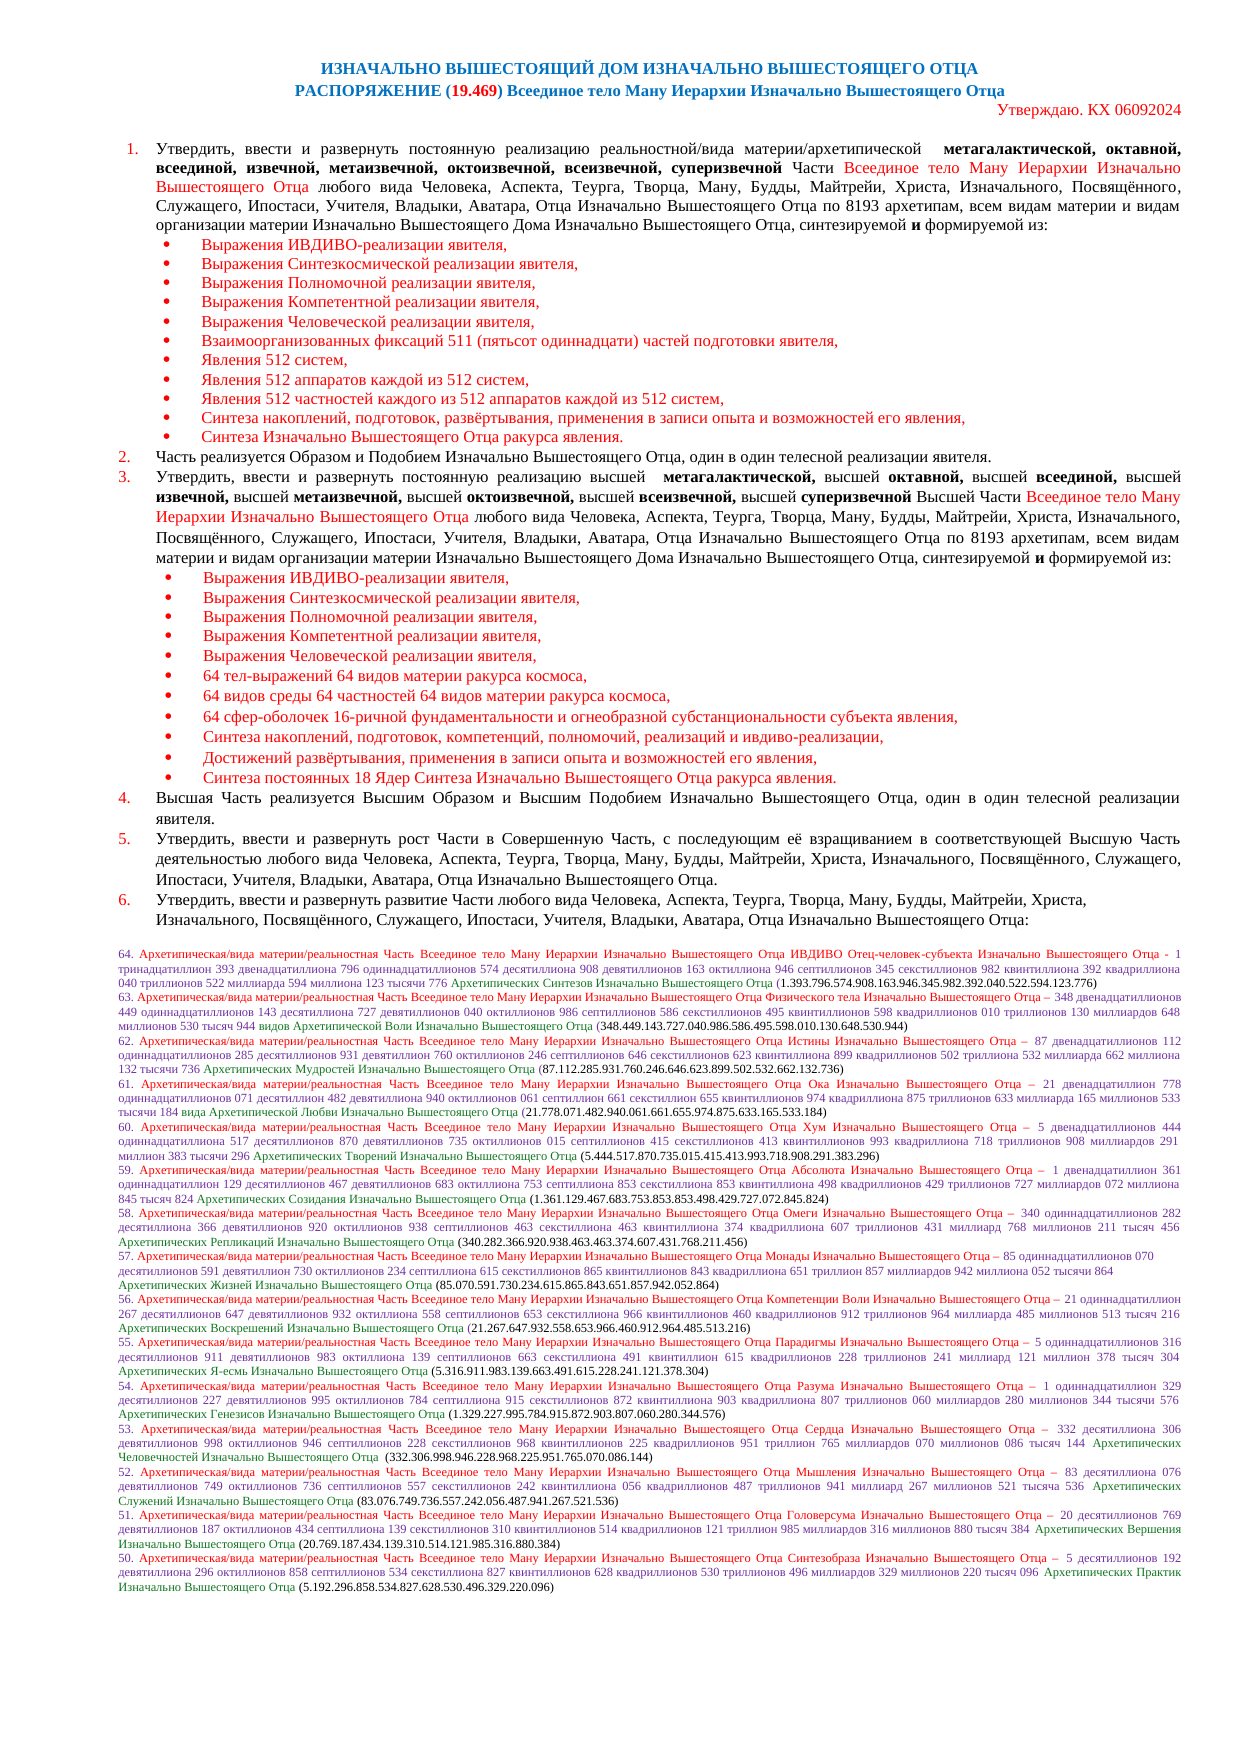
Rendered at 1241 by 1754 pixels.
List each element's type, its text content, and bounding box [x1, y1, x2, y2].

text 54. Архетипическая/вида материи/реальностная Часть Всеединое тело Ману Иерархии Изначально Вышестоящего Отца Разума Изначально Вышестоящего Отца – 1 одиннадцатиллион 329 десятиллионов 227 девятиллионов 995 октиллионов 784 септиллиона 915 секстиллионов 872 квинтиллиона 903 квадриллиона 807 триллионов 060 миллиардов 280 миллионов 344 тысячи 576 Архетипических Генезисов Изначально Вышестоящего Отца (1.329.227.995.784.915.872.903.807.060.280.344.576) [118, 1378, 1181, 1421]
text 57. Архетипическая/вида материи/реальностная Часть Всеединое тело Ману Иерархии Изначально Вышестоящего Отца Монады Изначально Вышестоящего Отца – 85 одиннадцатиллионов 070 десятиллионов 591 девятиллион 730 октиллионов 234 септиллиона 615 секстиллионов 865 квинтиллионов 843 квадриллиона 651 триллион 857 миллиардов 942 миллиона 052 тысячи 864 Архетипических Жизней Изначально Вышестоящего Отца (85.070.591.730.234.615.865.843.651.857.942.052.864) [118, 1249, 1181, 1292]
list Выражения ИВДИВО-реализации явителя, [163, 234, 1181, 254]
list Высшая Часть реализуется Высшим Образом и Высшим Подобием Изначально Вышестоящего Отца, один в один телесной реализации явителя. [118, 788, 1181, 828]
list Явления 512 систем, [163, 350, 1181, 369]
text 59. Архетипическая/вида материи/реальностная Часть Всеединое тело Ману Иерархии Изначально Вышестоящего Отца Абсолюта Изначально Вышестоящего Отца – 1 двенадцатиллион 361 одиннадцатиллион 129 десятиллионов 467 девятиллионов 683 октиллиона 753 септиллиона 853 секстиллиона 853 квинтиллиона 498 квадриллионов 429 триллионов 727 миллиардов 072 миллиона 845 тысяч 824 Архетипических Созидания Изначально Вышестоящего Отца (1.361.129.467.683.753.853.853.498.429.727.072.845.824) [118, 1163, 1181, 1206]
list Синтеза постоянных 18 Ядер Синтеза Изначально Вышестоящего Отца ракурса явления. [165, 768, 1181, 787]
list Выражения Человеческой реализации явителя, [165, 645, 1181, 664]
list Синтеза Изначально Вышестоящего Отца ракурса явления. [163, 427, 1181, 446]
list Выражения ИВДИВО-реализации явителя, [165, 568, 1181, 587]
list Выражения Человеческой реализации явителя, [163, 311, 1181, 331]
list Утвердить, ввести и развернуть постоянную реализацию реальностной/вида материи/архетипической метагалактической, октавной, всеединой, извечной, метаизвечной, октоизвечной, всеизвечной, суперизвечной Части Всеединое тело Ману Иерархии Изначально Вышестоящего Отца любого вида Человека, Аспекта, Теурга, Творца, Ману, Будды, Майтрейи, Христа, Изначального, Посвящённого, Служащего, Ипостаси, Учителя, Владыки, Аватара, Отца Изначально Вышестоящего Отца по 8193 архетипам, всем видам материи и видам организации материи Изначально Вышестоящего Дома Изначально Вышестоящего Отца, синтезируемой и формируемой из: [126, 138, 1181, 234]
list Часть реализуется Образом и Подобием Изначально Вышестоящего Отца, один в один телесной реализации явителя. [118, 446, 1181, 466]
list 64 видов среды 64 частностей 64 видов материи ракурса космоса, [165, 686, 1181, 705]
list 64 сфер-оболочек 16-ричной фундаментальности и огнеобразной субстанциональности субъекта явления, [165, 707, 1181, 726]
text 55. Архетипическая/вида материи/реальностная Часть Всеединое тело Ману Иерархии Изначально Вышестоящего Отца Парадигмы Изначально Вышестоящего Отца – 5 одиннадцатиллионов 316 десятиллионов 911 девятиллионов 983 октиллиона 139 септиллионов 663 секстиллиона 491 квинтиллион 615 квадриллионов 228 триллионов 241 миллиард 121 миллион 378 тысяч 304 Архетипических Я-есмь Изначально Вышестоящего Отца (5.316.911.983.139.663.491.615.228.241.121.378.304) [118, 1335, 1181, 1378]
list Выражения Компетентной реализации явителя, [163, 292, 1181, 311]
list Достижений развёртывания, применения в записи опыта и возможностей его явления, [165, 747, 1181, 767]
list Выражения Синтезкосмической реализации явителя, [163, 254, 1181, 273]
text 63. Архетипическая/вида материи/реальностная Часть Всеединое тело Ману Иерархии Изначально Вышестоящего Отца Физического тела Изначально Вышестоящего Отца – 348 двенадцатиллионов 449 одиннадцатиллионов 143 десятиллиона 727 девятиллионов 040 октиллионов 986 септиллионов 586 секстиллионов 495 квинтиллионов 598 квадриллионов 010 триллионов 130 миллиардов 648 миллионов 530 тысяч 944 видов Архетипической Воли Изначально Вышестоящего Отца (348.449.143.727.040.986.586.495.598.010.130.648.530.944) [118, 990, 1181, 1033]
text Утверждаю. КХ 06092024 [118, 100, 1181, 119]
list Явления 512 аппаратов каждой из 512 систем, [163, 369, 1181, 388]
list Утвердить, ввести и развернуть развитие Части любого вида Человека, Аспекта, Теурга, Творца, Ману, Будды, Майтрейи, Христа, Изначального, Посвящённого, Служащего, Ипостаси, Учителя, Владыки, Аватара, Отца Изначально Вышестоящего Отца: [118, 890, 1181, 929]
text 56. Архетипическая/вида материи/реальностная Часть Всеединое тело Ману Иерархии Изначально Вышестоящего Отца Компетенции Воли Изначально Вышестоящего Отца – 21 одиннадцатиллион 267 десятиллионов 647 девятиллионов 932 октиллиона 558 септиллионов 653 секстиллиона 966 квинтиллионов 460 квадриллионов 912 триллионов 964 миллиарда 485 миллионов 513 тысяч 216 Архетипических Воскрешений Изначально Вышестоящего Отца (21.267.647.932.558.653.966.460.912.964.485.513.216) [118, 1292, 1181, 1335]
list Синтеза накоплений, подготовок, развёртывания, применения в записи опыта и возможностей его явления, [163, 408, 1181, 427]
text 50. Архетипическая/вида материи/реальностная Часть Всеединое тело Ману Иерархии Изначально Вышестоящего Отца Синтезобраза Изначально Вышестоящего Отца – 5 десятиллионов 192 девятиллиона 296 октиллионов 858 септиллионов 534 секстиллиона 827 квинтиллионов 628 квадриллионов 530 триллионов 496 миллиардов 329 миллионов 220 тысяч 096 Архетипических Практик Изначально Вышестоящего Отца (5.192.296.858.534.827.628.530.496.329.220.096) [118, 1551, 1181, 1594]
text 58. Архетипическая/вида материи/реальностная Часть Всеединое тело Ману Иерархии Изначально Вышестоящего Отца Омеги Изначально Вышестоящего Отца – 340 одиннадцатиллионов 282 десятиллиона 366 девятиллионов 920 октиллионов 938 септиллионов 463 секстиллиона 463 квинтиллиона 374 квадриллиона 607 триллионов 431 миллиард 768 миллионов 211 тысяч 456 Архетипических Репликаций Изначально Вышестоящего Отца (340.282.366.920.938.463.463.374.607.431.768.211.456) [118, 1206, 1181, 1249]
text 61. Архетипическая/вида материи/реальностная Часть Всеединое тело Ману Иерархии Изначально Вышестоящего Отца Ока Изначально Вышестоящего Отца – 21 двенадцатиллион 778 одиннадцатиллионов 071 десятиллион 482 девятиллиона 940 октиллионов 061 септиллион 661 секстиллион 655 квинтиллионов 974 квадриллиона 875 триллионов 633 миллиарда 165 миллионов 533 тысячи 184 вида Архетипической Любви Изначально Вышестоящего Отца (21.778.071.482.940.061.661.655.974.875.633.165.533.184) [118, 1076, 1181, 1119]
text 64. Архетипическая/вида материи/реальностная Часть Всеединое тело Ману Иерархии Изначально Вышестоящего Отца ИВДИВО Отец-человек-субъекта Изначально Вышестоящего Отца - 1 тринадцатиллион 393 двенадцатиллиона 796 одиннадцатиллионов 574 десятиллиона 908 девятиллионов 163 октиллиона 946 септиллионов 345 секстиллионов 982 квинтиллиона 392 квадриллиона 040 триллионов 522 миллиарда 594 миллиона 123 тысячи 776 Архетипических Синтезов Изначально Вышестоящего Отца (1.393.796.574.908.163.946.345.982.392.040.522.594.123.776) [118, 947, 1181, 990]
text 52. Архетипическая/вида материи/реальностная Часть Всеединое тело Ману Иерархии Изначально Вышестоящего Отца Мышления Изначально Вышестоящего Отца – 83 десятиллиона 076 девятиллионов 749 октиллионов 736 септиллионов 557 секстиллионов 242 квинтиллиона 056 квадриллионов 487 триллионов 941 миллиард 267 миллионов 521 тысяча 536 Архетипических Служений Изначально Вышестоящего Отца (83.076.749.736.557.242.056.487.941.267.521.536) [118, 1464, 1181, 1508]
text 62. Архетипическая/вида материи/реальностная Часть Всеединое тело Ману Иерархии Изначально Вышестоящего Отца Истины Изначально Вышестоящего Отца – 87 двенадцатиллионов 112 одиннадцатиллионов 285 десятиллионов 931 девятиллион 760 октиллионов 246 септиллионов 646 секстиллионов 623 квинтиллиона 899 квадриллионов 502 триллиона 532 миллиарда 662 миллиона 132 тысячи 736 Архетипических Мудростей Изначально Вышестоящего Отца (87.112.285.931.760.246.646.623.899.502.532.662.132.736) [118, 1033, 1181, 1076]
list 64 тел-выражений 64 видов материи ракурса космоса, [165, 666, 1181, 685]
text 51. Архетипическая/вида материи/реальностная Часть Всеединое тело Ману Иерархии Изначально Вышестоящего Отца Головерсума Изначально Вышестоящего Отца – 20 десятиллионов 769 девятиллионов 187 октиллионов 434 септиллиона 139 секстиллионов 310 квинтиллионов 514 квадриллионов 121 триллион 985 миллиардов 316 миллионов 880 тысяч 384 Архетипических Вершения Изначально Вышестоящего Отца (20.769.187.434.139.310.514.121.985.316.880.384) [118, 1508, 1181, 1551]
list Выражения Полномочной реализации явителя, [163, 273, 1181, 292]
list Утвердить, ввести и развернуть постоянную реализацию высшей метагалактической, высшей октавной, высшей всеединой, высшей извечной, высшей метаизвечной, высшей октоизвечной, высшей всеизвечной, высшей суперизвечной Высшей Части Всеединое тело Ману Иерархии Изначально Вышестоящего Отца любого вида Человека, Аспекта, Теурга, Творца, Ману, Будды, Майтрейи, Христа, Изначального, Посвящённого, Служащего, Ипостаси, Учителя, Владыки, Аватара, Отца Изначально Вышестоящего Отца по 8193 архетипам, всем видам материи и видам организации материи Изначально Вышестоящего Дома Изначально Вышестоящего Отца, синтезируемой и формируемой из: [118, 467, 1181, 567]
list Взаимоорганизованных фиксаций 511 (пятьсот одиннадцати) частей подготовки явителя, [163, 331, 1181, 350]
list Утвердить, ввести и развернуть рост Части в Совершенную Часть, с последующим её взращиванием в соответствующей Высшую Часть деятельностью любого вида Человека, Аспекта, Теурга, Творца, Ману, Будды, Майтрейи, Христа, Изначального, Посвящённого, Служащего, Ипостаси, Учителя, Владыки, Аватара, Отца Изначально Вышестоящего Отца. [118, 829, 1181, 889]
list Выражения Синтезкосмической реализации явителя, [165, 587, 1181, 607]
list Выражения Компетентной реализации явителя, [165, 626, 1181, 645]
list Выражения Полномочной реализации явителя, [165, 607, 1181, 626]
list Синтеза накоплений, подготовок, компетенций, полномочий, реализаций и ивдиво-реализации, [165, 727, 1181, 746]
list Явления 512 частностей каждого из 512 аппаратов каждой из 512 систем, [163, 388, 1181, 408]
text 53. Архетипическая/вида материи/реальностная Часть Всеединое тело Ману Иерархии Изначально Вышестоящего Отца Сердца Изначально Вышестоящего Отца – 332 десятиллиона 306 девятиллионов 998 октиллионов 946 септиллионов 228 секстиллионов 968 квинтиллионов 225 квадриллионов 951 триллион 765 миллиардов 070 миллионов 086 тысяч 144 Архетипических Человечностей Изначально Вышестоящего Отца (332.306.998.946.228.968.225.951.765.070.086.144) [118, 1421, 1181, 1464]
text 60. Архетипическая/вида материи/реальностная Часть Всеединое тело Ману Иерархии Изначально Вышестоящего Отца Хум Изначально Вышестоящего Отца – 5 двенадцатиллионов 444 одиннадцатиллиона 517 десятиллионов 870 девятиллионов 735 октиллионов 015 септиллионов 415 секстиллионов 413 квинтиллионов 993 квадриллиона 718 триллионов 908 миллиардов 291 миллион 383 тысячи 296 Архетипических Творений Изначально Вышестоящего Отца (5.444.517.870.735.015.415.413.993.718.908.291.383.296) [118, 1119, 1181, 1163]
subtitle РАСПОРЯЖЕНИЕ (19.469) Всеединое тело Ману Иерархии Изначально Вышестоящего Отца [118, 81, 1181, 100]
text ИЗНАЧАЛЬНО ВЫШЕСТОЯЩИЙ ДОМ ИЗНАЧАЛЬНО ВЫШЕСТОЯЩЕГО ОТЦА [118, 59, 1181, 78]
